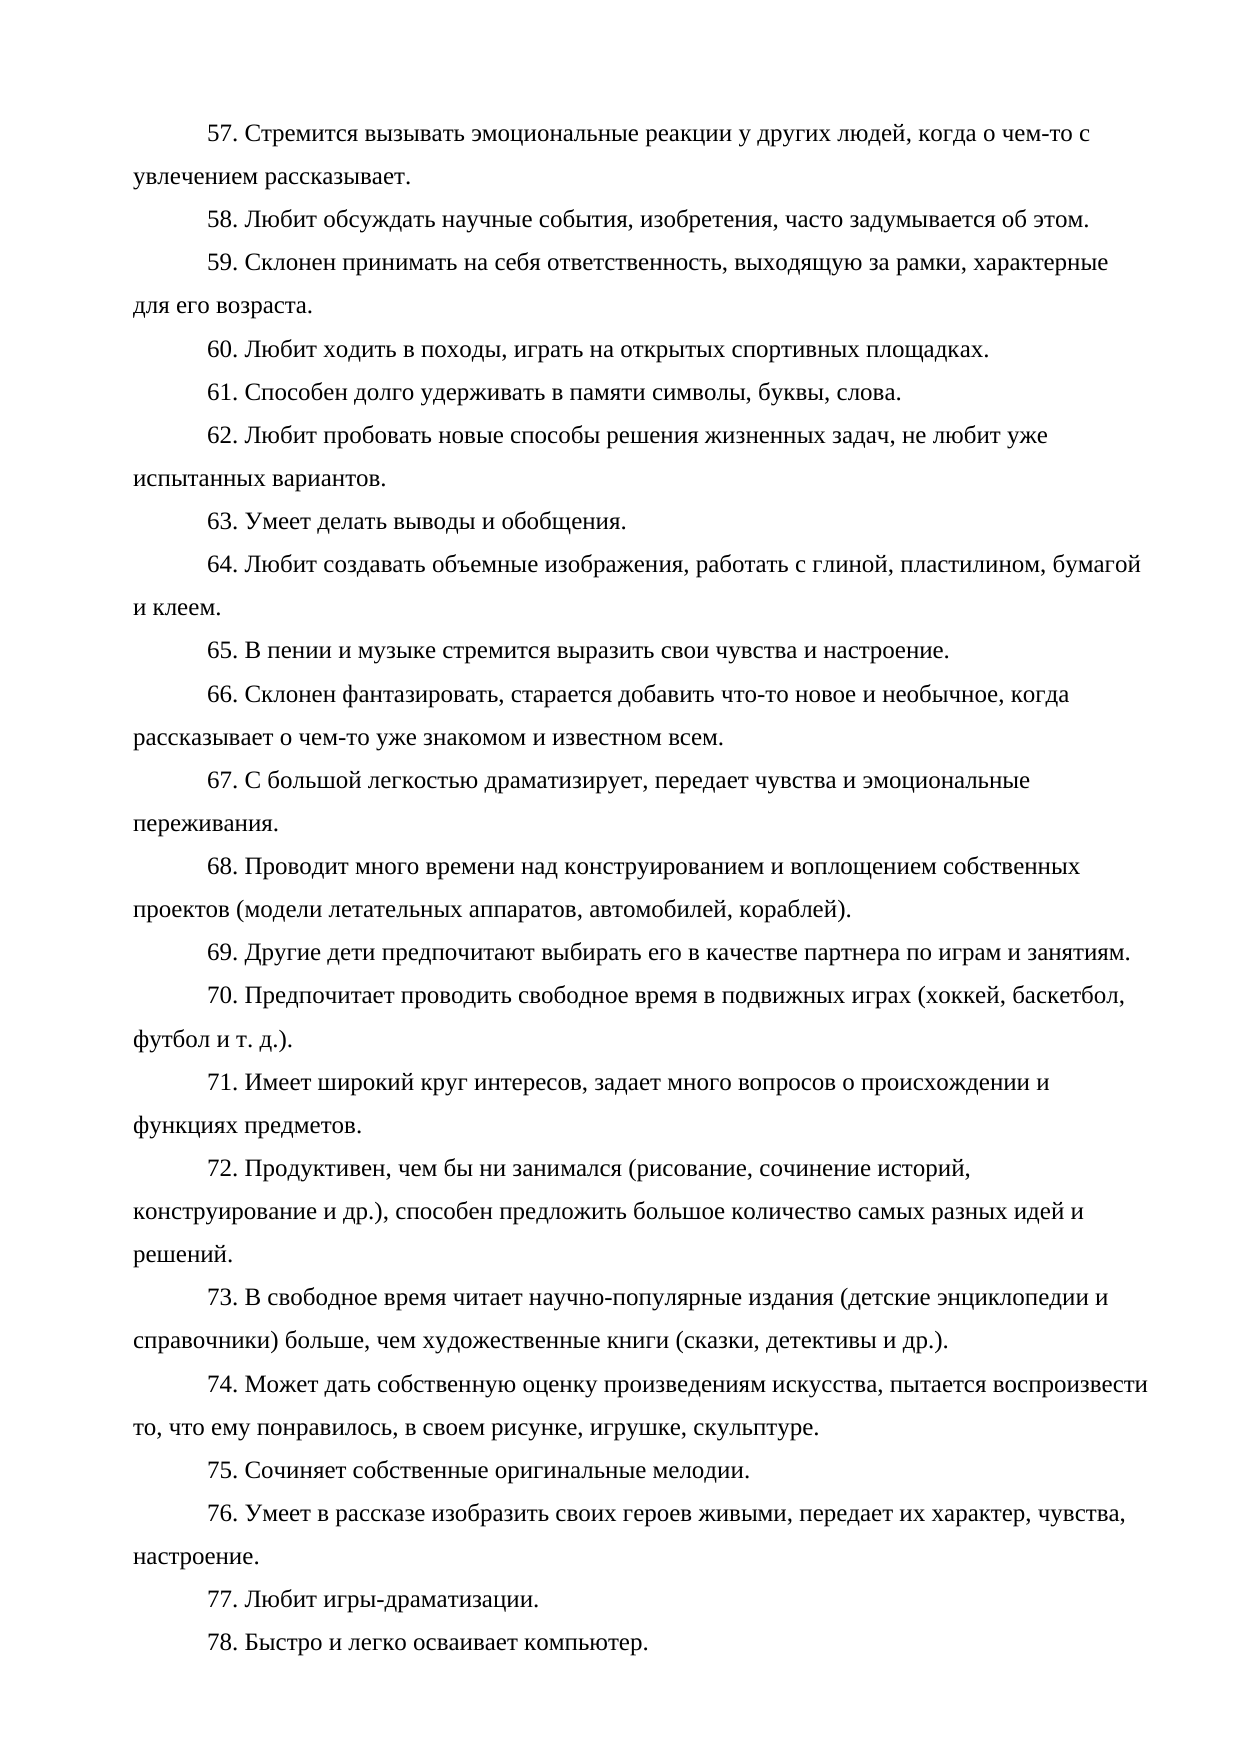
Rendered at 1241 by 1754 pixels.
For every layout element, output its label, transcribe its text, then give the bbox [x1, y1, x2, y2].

text 65. В пении и музыке стремится выразить свои чувства и настроение. [133, 636, 1152, 664]
text 76. Умеет в рассказе изобразить своих героев живыми, передает их характер, чувства, настроение. [133, 1498, 1152, 1570]
text 64. Любит создавать объемные изображения, работать с глиной, пластилином, бумагой и клеем. [133, 549, 1152, 621]
text 77. Любит игры-драматизации. [133, 1584, 1152, 1613]
text 61. Способен долго удерживать в памяти символы, буквы, слова. [133, 377, 1152, 406]
text 57. Стремится вызывать эмоциональные реакции у других людей, когда о чем-то с увлечением рассказывает. [133, 118, 1152, 190]
text 71. Имеет широкий круг интересов, задает много вопросов о происхождении и функциях предметов. [133, 1067, 1152, 1139]
text 73. В свободное время читает научно-популярные издания (детские энциклопедии и справочники) больше, чем художественные книги (сказки, детективы и др.). [133, 1282, 1152, 1354]
text 75. Сочиняет собственные оригинальные мелодии. [133, 1455, 1152, 1484]
text 78. Быстро и легко осваивает компьютер. [133, 1627, 1152, 1656]
text 66. Склонен фантазировать, старается добавить что-то новое и необычное, когда рассказывает о чем-то уже знакомом и известном всем. [133, 679, 1152, 751]
text 70. Предпочитает проводить свободное время в подвижных играх (хоккей, баскетбол, футбол и т. д.). [133, 981, 1152, 1052]
text 59. Склонен принимать на себя ответственность, выходящую за рамки, характерные для его возраста. [133, 247, 1152, 319]
text 67. С большой легкостью драматизирует, передает чувства и эмоциональные переживания. [133, 765, 1152, 837]
text 69. Другие дети предпочитают выбирать его в качестве партнера по играм и занятиям. [133, 937, 1152, 966]
text 58. Любит обсуждать научные события, изобретения, часто задумывается об этом. [133, 204, 1152, 233]
text 62. Любит пробовать новые способы решения жизненных задач, не любит уже испытанных вариантов. [133, 420, 1152, 492]
text 72. Продуктивен, чем бы ни занимался (рисование, сочинение историй, конструирование и др.), способен предложить большое количество самых разных идей и решений. [133, 1153, 1152, 1268]
text 63. Умеет делать выводы и обобщения. [133, 506, 1152, 535]
text 74. Может дать собственную оценку произведениям искусства, пытается воспроизвести то, что ему понравилось, в своем рисунке, игрушке, скульптуре. [133, 1369, 1152, 1441]
text 60. Любит ходить в походы, играть на открытых спортивных площадках. [133, 334, 1152, 362]
text 68. Проводит много времени над конструированием и воплощением собственных проектов (модели летательных аппаратов, автомобилей, кораблей). [133, 851, 1152, 923]
